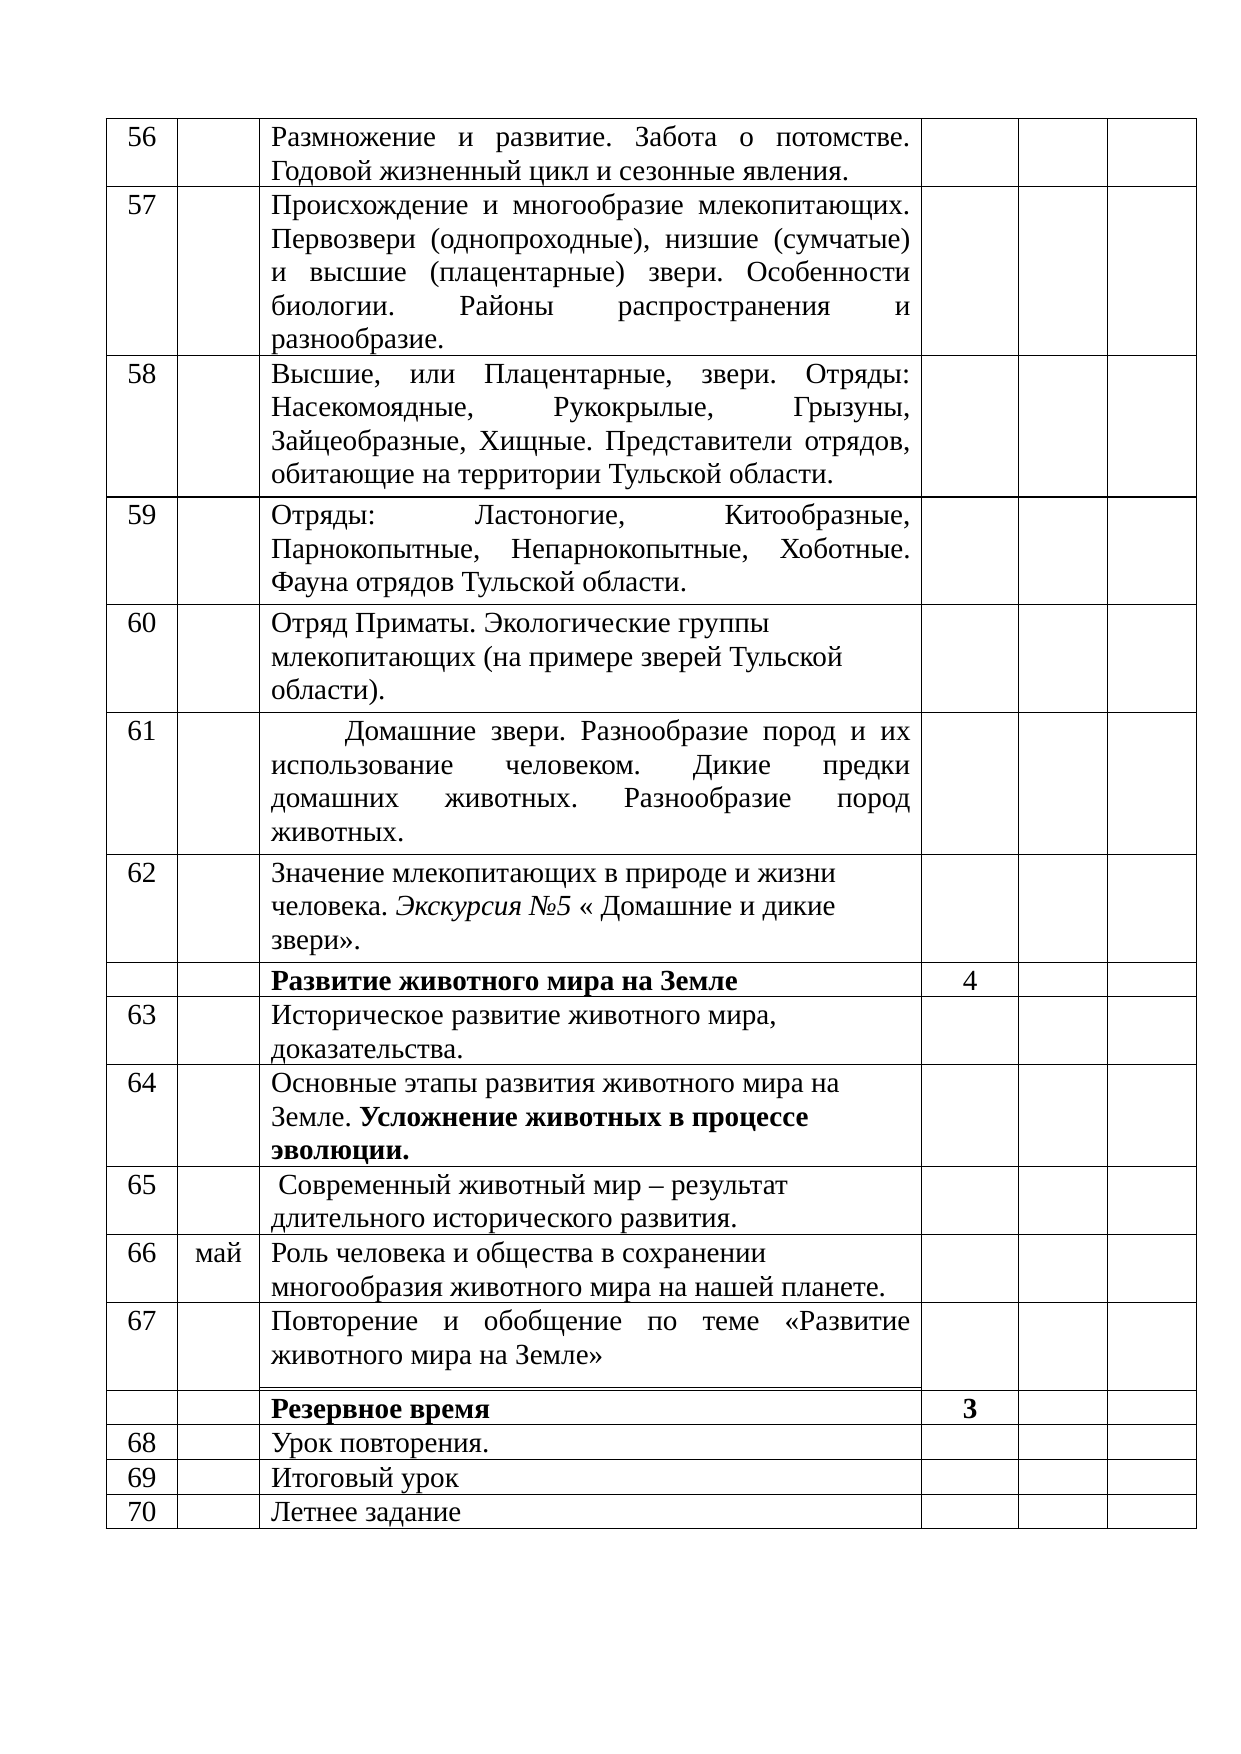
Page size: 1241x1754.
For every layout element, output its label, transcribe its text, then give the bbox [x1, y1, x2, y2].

table_cell [178, 1425, 259, 1459]
table_cell [922, 1425, 1018, 1459]
table_cell Отряд Приматы. Экологические группы млекопитающих (на примере зверей Тульской области). [260, 605, 921, 712]
table_cell [1019, 1425, 1107, 1459]
table_cell [1108, 997, 1196, 1064]
table_cell [1019, 1391, 1107, 1424]
table_cell [1108, 1425, 1196, 1459]
table_cell [1019, 605, 1107, 712]
table_cell Резервное время [260, 1391, 921, 1424]
table_cell [1019, 1495, 1107, 1528]
table_cell 69 [107, 1460, 177, 1493]
table_cell [178, 605, 259, 712]
table_cell Развитие животного мира на Земле [260, 963, 921, 996]
table_cell [1108, 1167, 1196, 1234]
table_cell 60 [107, 605, 177, 712]
table_cell [1019, 997, 1107, 1064]
table_cell [1108, 498, 1196, 604]
table_cell [1019, 855, 1107, 962]
table_cell Повторение и обобщение по теме «Развитие животного мира на Земле» [260, 1303, 921, 1387]
table_cell [178, 713, 259, 854]
table_cell 70 [107, 1495, 177, 1528]
table_cell 61 [107, 713, 177, 854]
table_cell [922, 1065, 1018, 1166]
table_cell [1019, 356, 1107, 496]
table_cell [1019, 1065, 1107, 1166]
table_cell 59 [107, 498, 177, 604]
table_cell Отряды: Ластоногие, Китообразные, Парнокопытные, Непарнокопытные, Хоботные. Фауна отрядов Тульской области. [260, 498, 921, 604]
table_cell [922, 187, 1018, 355]
table_cell [1108, 187, 1196, 355]
table_cell [1108, 605, 1196, 712]
table_cell 4 [922, 963, 1018, 996]
table_cell [1019, 1167, 1107, 1234]
table_cell [922, 1460, 1018, 1493]
table_cell [922, 605, 1018, 712]
table_cell [922, 855, 1018, 962]
table_cell Значение млекопитающих в природе и жизни человека. Экскурсия №5 « Домашние и дикие звери». [260, 855, 921, 962]
table_cell 63 [107, 997, 177, 1064]
table_cell Урок повторения. [260, 1425, 921, 1459]
table_cell Роль человека и общества в сохранении многообразия животного мира на нашей планете. [260, 1235, 921, 1302]
table_cell [922, 1167, 1018, 1234]
table_cell [1019, 119, 1107, 186]
table_cell Размножение и развитие. Забота о потомстве. Годовой жизненный цикл и сезонные явления. [260, 119, 921, 186]
table_cell [1019, 713, 1107, 854]
table_cell [922, 356, 1018, 496]
table_cell [178, 1495, 259, 1528]
table_cell [922, 119, 1018, 186]
table_cell 58 [107, 356, 177, 496]
table_cell 56 [107, 119, 177, 186]
table_cell Современный животный мир – результат длительного исторического развития. [260, 1167, 921, 1234]
table_cell Основные этапы развития животного мира на Земле. Усложнение животных в процессе эволюции. [260, 1065, 921, 1166]
table_cell [922, 498, 1018, 604]
table_cell [107, 963, 177, 996]
table_cell [1019, 963, 1107, 996]
table_cell [178, 498, 259, 604]
table_cell [922, 1235, 1018, 1302]
table_cell [178, 356, 259, 496]
table_cell [1108, 1303, 1196, 1390]
table_cell 67 [107, 1303, 177, 1390]
table_cell [1108, 1235, 1196, 1302]
table_cell [922, 713, 1018, 854]
table_cell [1108, 356, 1196, 496]
table_cell 3 [922, 1391, 1018, 1424]
table_cell [178, 1065, 259, 1166]
table_cell [922, 997, 1018, 1064]
table_cell Происхождение и многообразие млекопитающих. Первозвери (однопроходные), низшие (сумчатые) и высшие (плацентарные) звери. Особенности биологии. Районы распространения и разнообразие. [260, 187, 921, 355]
table_cell [107, 1391, 177, 1424]
table_cell Историческое развитие животного мира, доказательства. [260, 997, 921, 1064]
table_cell [178, 187, 259, 355]
table_cell [178, 997, 259, 1064]
table_cell [922, 1495, 1018, 1528]
table_cell май [178, 1235, 259, 1302]
table_cell 68 [107, 1425, 177, 1459]
table_cell [1108, 119, 1196, 186]
table_cell [178, 1303, 259, 1390]
table_cell 62 [107, 855, 177, 962]
table_cell Летнее задание [260, 1495, 921, 1528]
table_cell [1019, 1235, 1107, 1302]
table_cell [922, 1303, 1018, 1390]
table_cell [1019, 498, 1107, 604]
table_cell [178, 119, 259, 186]
table_cell [178, 1391, 259, 1424]
table_cell [1108, 713, 1196, 854]
table_cell [178, 963, 259, 996]
table_cell Домашние звери. Разнообразие пород и их использование человеком. Дикие предки домашних животных. Разнообразие пород животных. [260, 713, 921, 854]
table_cell [1108, 1065, 1196, 1166]
table_cell [1108, 855, 1196, 962]
table_cell [1108, 1495, 1196, 1528]
table_cell Высшие, или Плацентарные, звери. Отряды: Насекомоядные, Рукокрылые, Грызуны, Зайцеобразные, Хищные. Представители отрядов, обитающие на территории Тульской области. [260, 356, 921, 496]
table_cell [178, 1460, 259, 1493]
table_cell [1019, 187, 1107, 355]
table_cell [1108, 963, 1196, 996]
table_cell 65 [107, 1167, 177, 1234]
table_cell [1019, 1460, 1107, 1493]
table_cell 64 [107, 1065, 177, 1166]
table_cell [1019, 1303, 1107, 1390]
table_cell [1108, 1460, 1196, 1493]
table_cell 66 [107, 1235, 177, 1302]
table_cell [178, 1167, 259, 1234]
table_cell [1108, 1391, 1196, 1424]
table_cell Итоговый урок [260, 1460, 921, 1493]
table_cell 57 [107, 187, 177, 355]
table_cell [178, 855, 259, 962]
